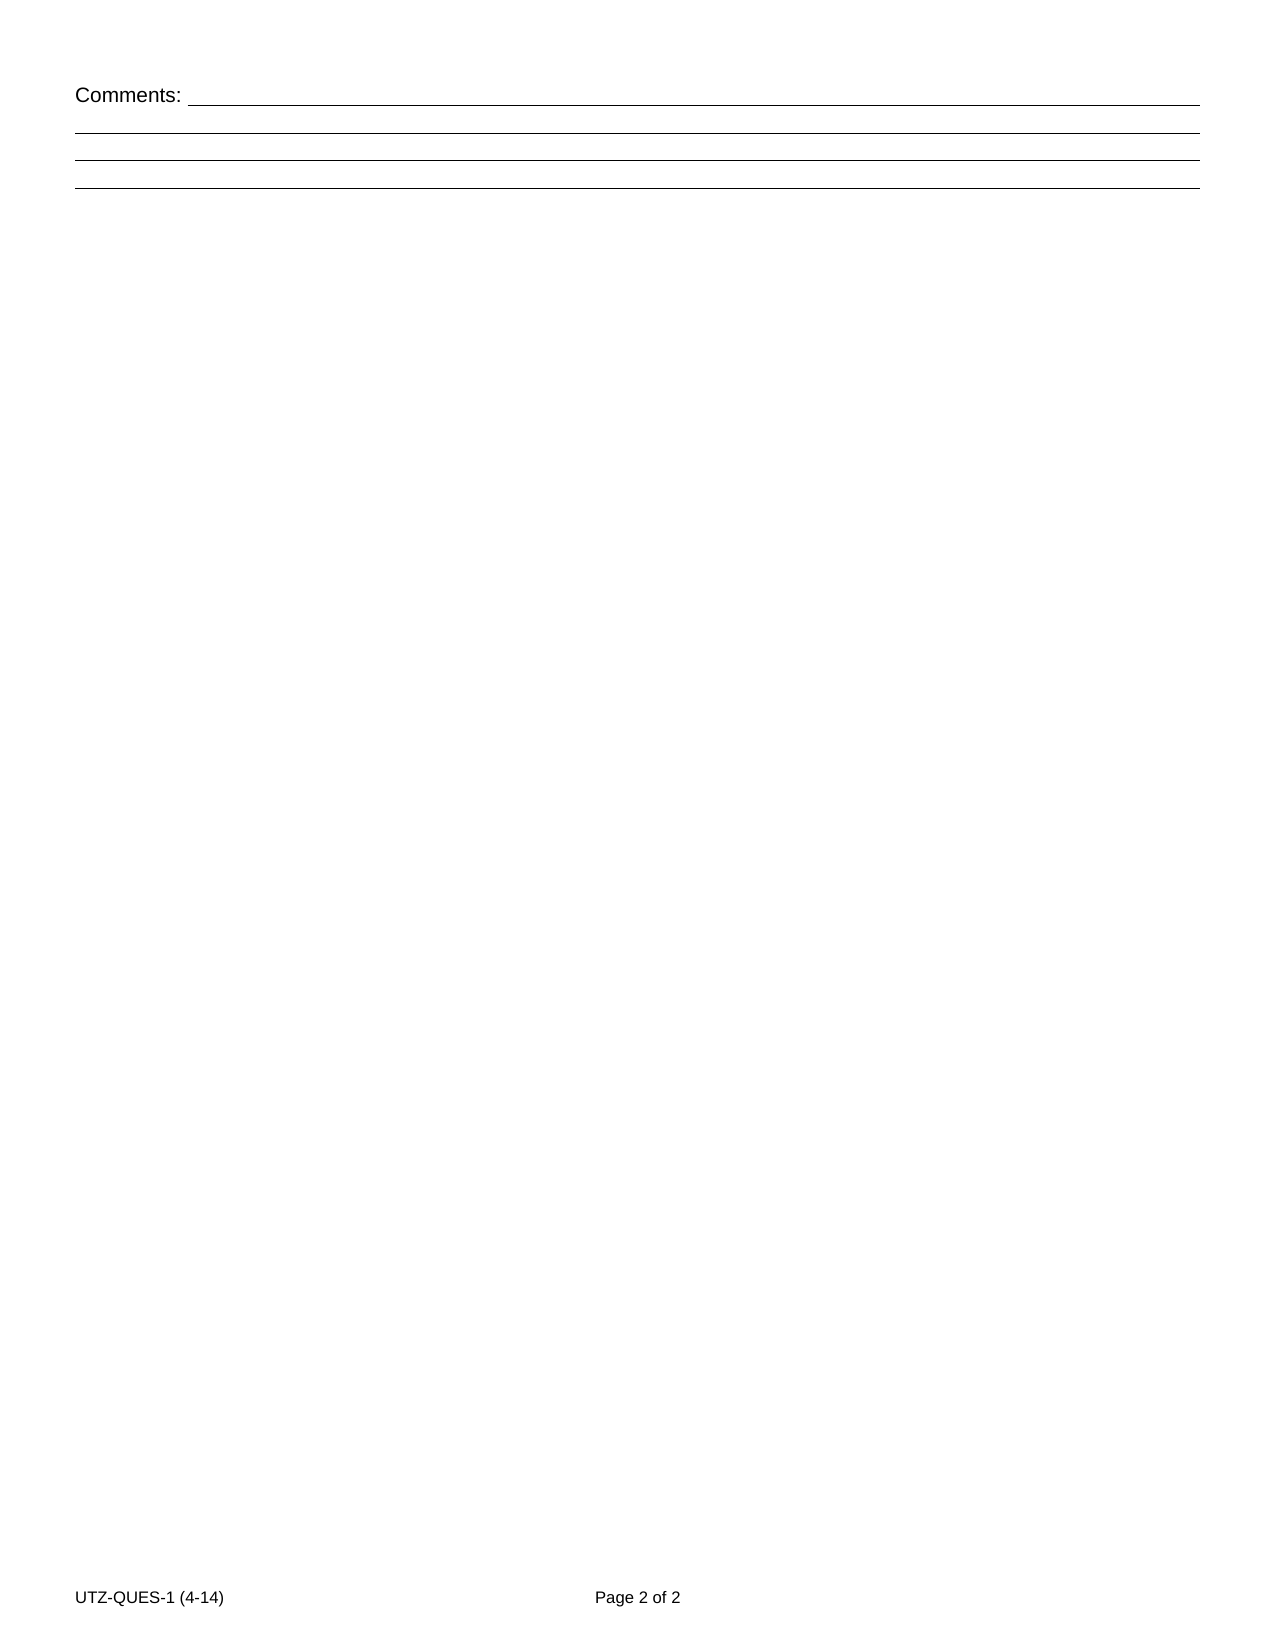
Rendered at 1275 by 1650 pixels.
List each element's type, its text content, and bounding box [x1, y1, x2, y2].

table_header Comments: [64, 81, 1200, 195]
